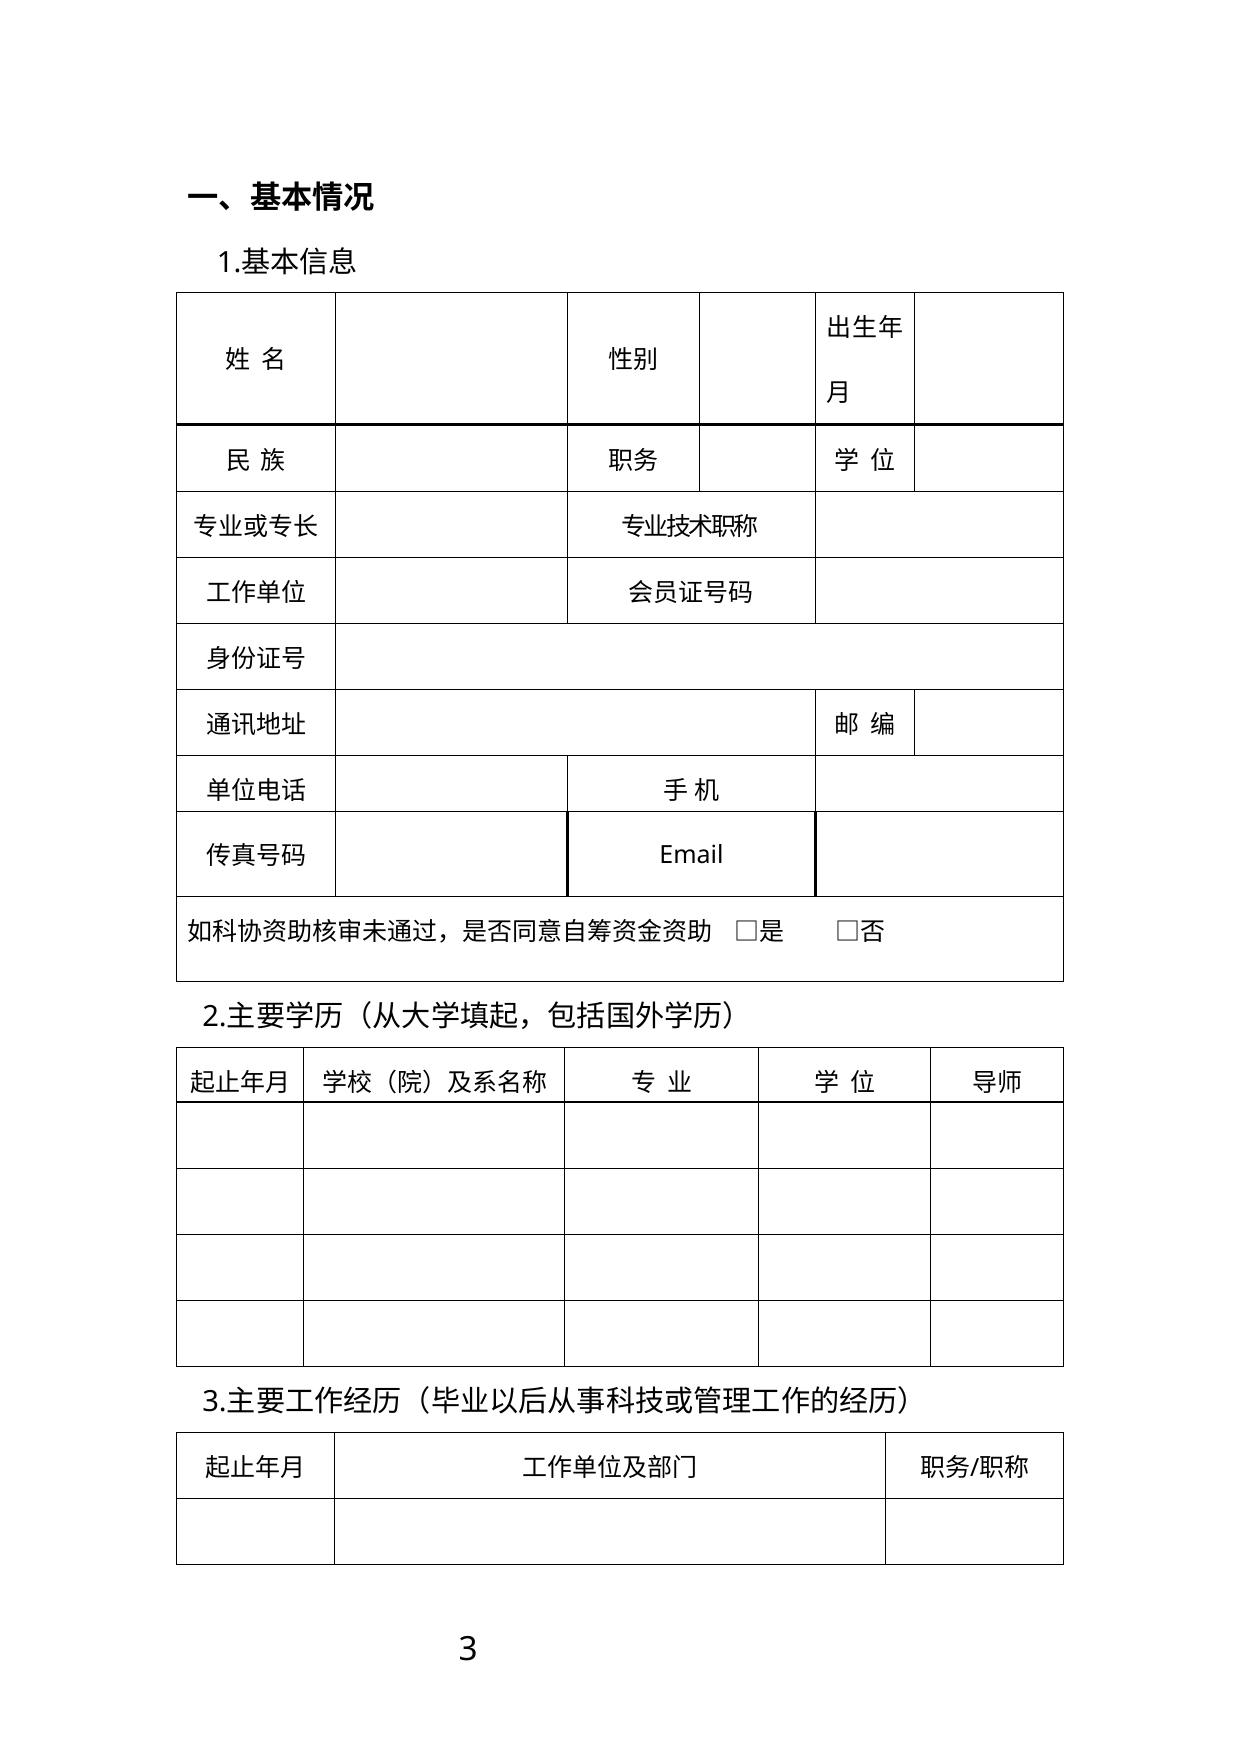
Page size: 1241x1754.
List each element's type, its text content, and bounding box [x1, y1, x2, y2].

table_header 学校（院）及系名称 [304, 1048, 564, 1101]
table_cell [336, 492, 567, 557]
table_cell [700, 426, 815, 491]
table_cell [336, 426, 567, 491]
table_header 导师 [931, 1048, 1063, 1101]
table_cell [177, 1169, 303, 1233]
table_header 起止年月 [177, 1048, 303, 1101]
table_cell [336, 812, 566, 896]
table_cell [915, 426, 1063, 491]
table_header 工作单位及部门 [335, 1433, 885, 1498]
table_cell [565, 1301, 758, 1366]
table_header [700, 293, 815, 423]
table_cell [177, 1301, 303, 1366]
text 一、基本情况 [187, 162, 1053, 227]
table_cell 专业或专长 [177, 492, 335, 557]
table_header 出生年月 [816, 293, 914, 423]
table_cell [304, 1235, 564, 1299]
table_cell [304, 1169, 564, 1233]
table_cell [177, 1103, 303, 1167]
table_header 学 位 [759, 1048, 930, 1101]
table_header 姓 名 [177, 293, 335, 423]
table_cell [304, 1301, 564, 1366]
table_cell [759, 1301, 930, 1366]
text 2.主要学历（从大学填起，包括国外学历） [187, 982, 1053, 1047]
table_cell 专业技术职称 [568, 492, 815, 557]
table_cell [335, 1499, 885, 1564]
table_cell [816, 492, 1063, 557]
table_header 专 业 [565, 1048, 758, 1101]
table_cell 工作单位 [177, 558, 335, 623]
table_cell [759, 1169, 930, 1233]
table_cell [565, 1169, 758, 1233]
table_cell [565, 1235, 758, 1299]
table_cell [177, 1235, 303, 1299]
table_cell [931, 1103, 1063, 1167]
table_cell Email [569, 812, 814, 896]
text 1.基本信息 [187, 227, 1053, 292]
table_cell [816, 756, 1063, 811]
table_cell 邮 编 [816, 690, 914, 755]
table_header 职务/职称 [886, 1433, 1063, 1498]
table_cell 手 机 [568, 756, 815, 811]
table_cell [177, 1499, 334, 1564]
table_cell 职务 [568, 426, 699, 491]
table_header [336, 293, 567, 423]
table_cell [817, 812, 1063, 896]
table_cell [336, 690, 815, 755]
text 3.主要工作经历（毕业以后从事科技或管理工作的经历） [187, 1367, 1053, 1432]
table_cell 民 族 [177, 426, 335, 491]
table_cell [336, 624, 1063, 689]
table_cell 传真号码 [177, 812, 335, 896]
table_header 起止年月 [177, 1433, 334, 1498]
table_cell 通讯地址 [177, 690, 335, 755]
table_cell [759, 1103, 930, 1167]
table_cell [931, 1169, 1063, 1233]
table_cell 如科协资助核审未通过，是否同意自筹资金资助 □是 □否 （如未勾选，将不作为自筹资金资助候选人） [177, 897, 1063, 981]
table_cell 学 位 [816, 426, 914, 491]
table_cell 会员证号码 [568, 558, 815, 623]
table_header [915, 293, 1063, 423]
table_cell [915, 690, 1063, 755]
table_cell [336, 558, 567, 623]
table_header 性别 [568, 293, 699, 423]
table_cell [886, 1499, 1063, 1564]
table_cell [336, 756, 567, 811]
table_cell [816, 558, 1063, 623]
table_cell [759, 1235, 930, 1299]
table_cell [565, 1103, 758, 1167]
table_cell [304, 1103, 564, 1167]
table_cell 单位电话 [177, 756, 335, 811]
table_cell 身份证号 [177, 624, 335, 689]
table_cell [931, 1235, 1063, 1299]
table_cell [931, 1301, 1063, 1366]
